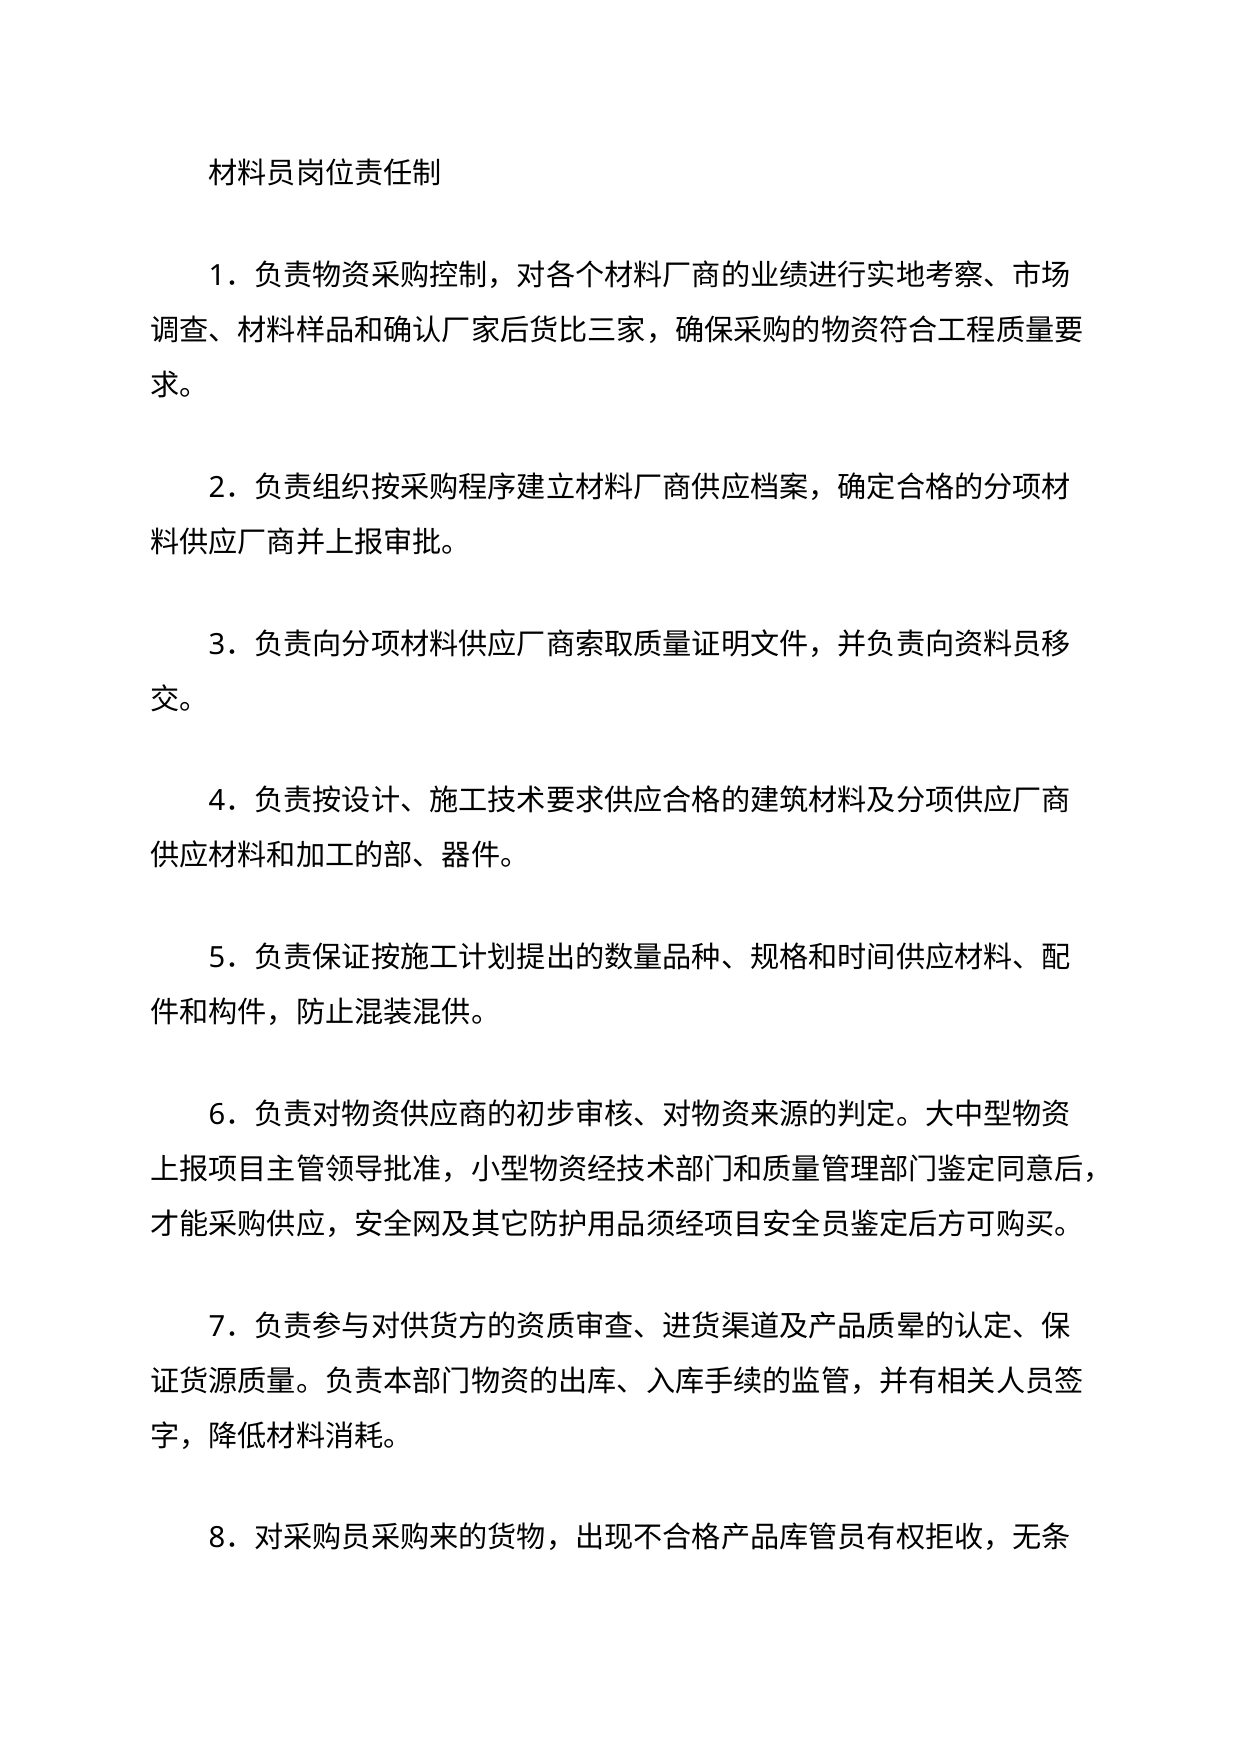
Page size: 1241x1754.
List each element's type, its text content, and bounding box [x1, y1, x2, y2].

text 材料员岗位责任制 [150, 150, 1090, 192]
text 6．负责对物资供应商的初步审核、对物资来源的判定。大中型物资上报项目主管领导批准，小型物资经技术部门和质量管理部门鉴定同意后，才能采购供应，安全网及其它防护用品须经项目安全员鉴定后方可购买。 [150, 1091, 1090, 1243]
text 4．负责按设计、施工技术要求供应合格的建筑材料及分项供应厂商供应材料和加工的部、器件。 [150, 777, 1090, 874]
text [150, 1514, 1090, 1556]
text 1．负责物资采购控制，对各个材料厂商的业绩进行实地考察、市场调查、材料样品和确认厂家后货比三家，确保采购的物资符合工程质量要求。 [150, 252, 1090, 404]
text 3．负责向分项材料供应厂商索取质量证明文件，并负责向资料员移交。 [150, 620, 1090, 717]
text 2．负责组织按采购程序建立材料厂商供应档案，确定合格的分项材料供应厂商并上报审批。 [150, 463, 1090, 561]
text 5．负责保证按施工计划提出的数量品种、规格和时间供应材料、配件和构件，防止混装混供。 [150, 934, 1090, 1031]
text 7．负责参与对供货方的资质审查、进货渠道及产品质晕的认定、保证货源质量。负责本部门物资的出库、入库手续的监管，并有相关人员签字，降低材料消耗。 [150, 1302, 1090, 1454]
